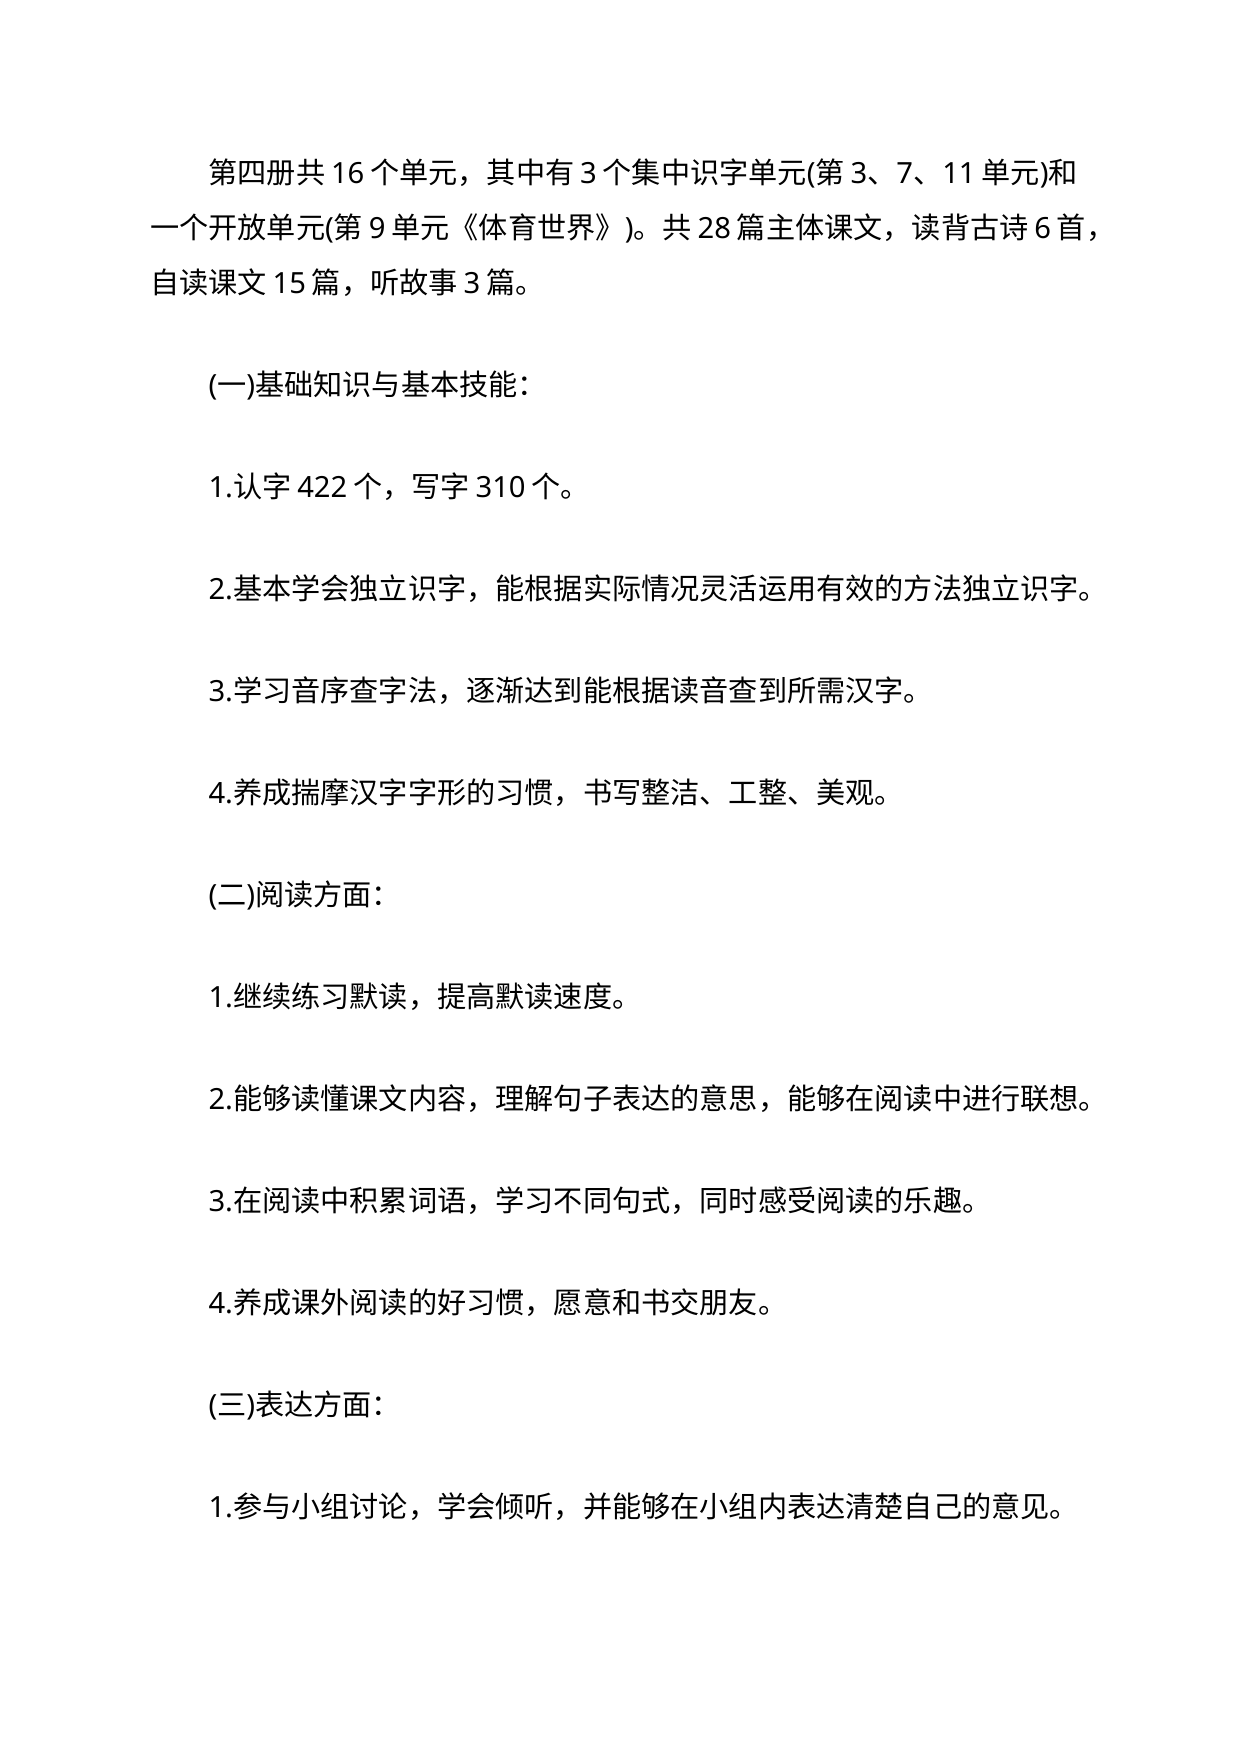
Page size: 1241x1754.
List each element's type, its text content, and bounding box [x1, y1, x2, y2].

text 3.在阅读中积累词语，学习不同句式，同时感受阅读的乐趣。 [150, 1178, 1090, 1220]
text (二)阅读方面： [150, 872, 1090, 914]
text (三)表达方面： [150, 1382, 1090, 1424]
text 1.认字422个，写字310个。 [150, 464, 1090, 506]
text 第四册共16个单元，其中有3个集中识字单元(第3、7、11单元)和一个开放单元(第9单元《体育世界》)。共28篇主体课文，读背古诗6首，自读课文15篇，听故事3篇。 [150, 150, 1090, 302]
text 1.继续练习默读，提高默读速度。 [150, 974, 1090, 1016]
text 1.参与小组讨论，学会倾听，并能够在小组内表达清楚自己的意见。 [150, 1484, 1090, 1526]
text (一)基础知识与基本技能： [150, 362, 1090, 404]
text 4.养成课外阅读的好习惯，愿意和书交朋友。 [150, 1280, 1090, 1322]
text 2.基本学会独立识字，能根据实际情况灵活运用有效的方法独立识字。 [150, 566, 1090, 608]
text 4.养成揣摩汉字字形的习惯，书写整洁、工整、美观。 [150, 770, 1090, 812]
text 2.能够读懂课文内容，理解句子表达的意思，能够在阅读中进行联想。 [150, 1076, 1090, 1118]
text 3.学习音序查字法，逐渐达到能根据读音查到所需汉字。 [150, 668, 1090, 710]
